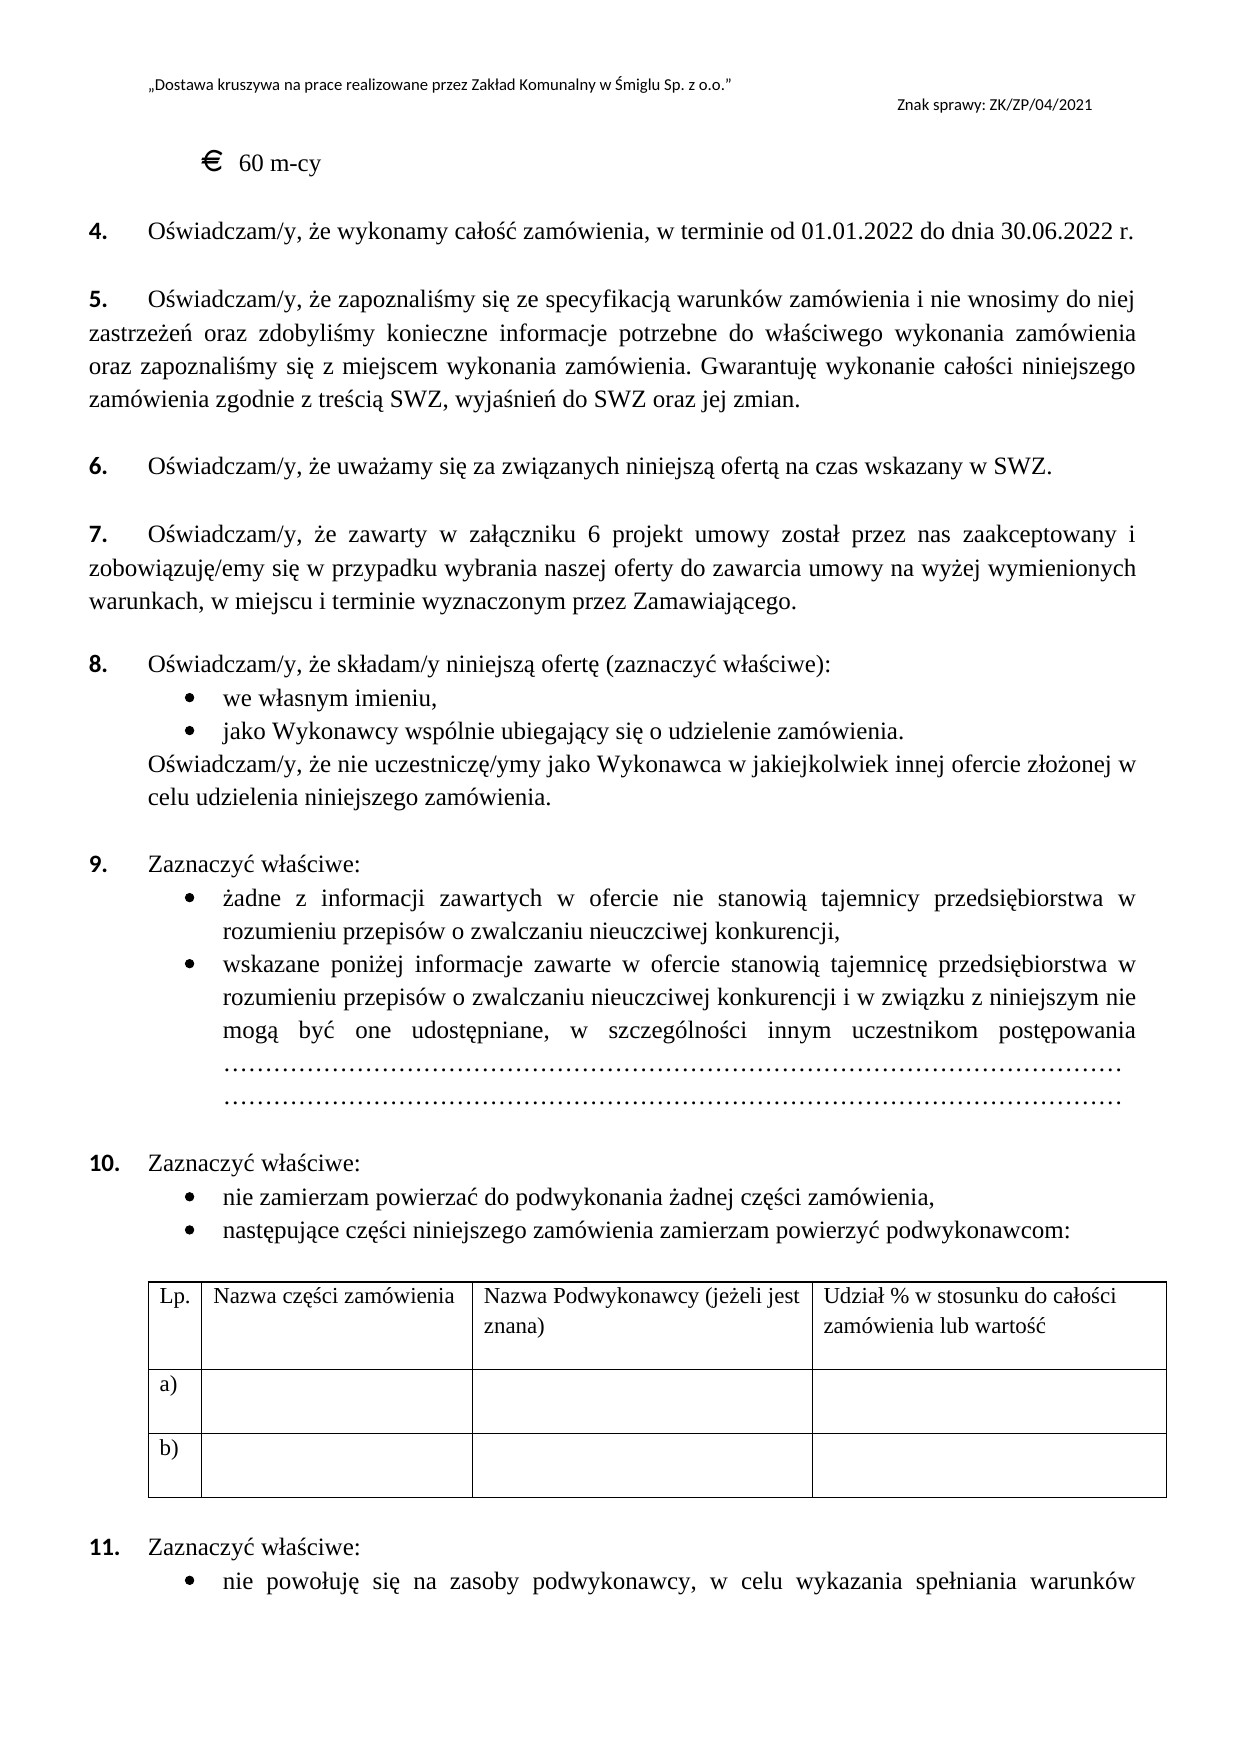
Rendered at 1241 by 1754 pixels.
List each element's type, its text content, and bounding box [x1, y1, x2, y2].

table_cell [813, 1370, 1166, 1433]
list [185, 1566, 1137, 1594]
list jako Wykonawcy wspólnie ubiegający się o udzielenie zamówienia. [185, 716, 1137, 745]
table_cell [202, 1370, 472, 1433]
table_cell [202, 1434, 472, 1497]
list nie zamierzam powierzać do podwykonania żadnej części zamówienia, [185, 1182, 1137, 1211]
list wskazane poniżej informacje zawarte w ofercie stanowią tajemnicę przedsiębiorstwa w rozumieniu przepisów o zwalczaniu nieuczciwej konkurencji i w związku z niniejszym nie mogą być one udostępniane, w szczególności innym uczestnikom postępowania ……………………………………………………………………………………………………………………………………………………………………………………………… [185, 949, 1137, 1110]
list Zaznaczyć właściwe: [88, 848, 1137, 879]
table_header Lp. [149, 1283, 201, 1369]
list Zaznaczyć właściwe: [88, 1531, 1137, 1561]
list żadne z informacji zawartych w ofercie nie stanowią tajemnicy przedsiębiorstwa w rozumieniu przepisów o zwalczaniu nieuczciwej konkurencji, [185, 883, 1137, 945]
table_cell [473, 1370, 812, 1433]
table_header Nazwa Podwykonawcy (jeżeli jest znana) [473, 1283, 812, 1369]
list Oświadczam/y, że zapoznaliśmy się ze specyfikacją warunków zamówienia i nie wnosimy do niej zastrzeżeń oraz zdobyliśmy konieczne informacje potrzebne do właściwego wykonania zamówienia oraz zapoznaliśmy się z miejscem wykonania zamówienia. Gwarantuję wykonanie całości niniejszego zamówienia zgodnie z treścią SWZ, wyjaśnień do SWZ oraz jej zmian. [88, 283, 1137, 413]
list Oświadczam/y, że zawarty w załączniku 6 projekt umowy został przez nas zaakceptowany i zobowiązuję/emy się w przypadku wybrania naszej oferty do zawarcia umowy na wyżej wymienionych warunkach, w miejscu i terminie wyznaczonym przez Zamawiającego. [88, 518, 1137, 615]
list następujące części niniejszego zamówienia zamierzam powierzyć podwykonawcom: [185, 1215, 1137, 1244]
list Zaznaczyć właściwe: [88, 1147, 1137, 1178]
list we własnym imieniu, [185, 683, 1137, 712]
list Oświadczam/y, że wykonamy całość zamówienia, w terminie od 01.01.2022 do dnia 30.06.2022 r. [88, 216, 1137, 246]
list 60 m-cy [201, 148, 1137, 178]
table_cell [813, 1434, 1166, 1497]
list Oświadczam/y, że składam/y niniejszą ofertę (zaznaczyć właściwe): [88, 648, 1137, 678]
table_header Nazwa części zamówienia [202, 1283, 472, 1369]
list Oświadczam/y, że uważamy się za związanych niniejszą ofertą na czas wskazany w SWZ. [88, 450, 1137, 481]
table_cell a) [149, 1370, 201, 1433]
table_cell b) [149, 1434, 201, 1497]
table_cell [473, 1434, 812, 1497]
table_header Udział % w stosunku do całości zamówienia lub wartość [813, 1283, 1166, 1369]
text Oświadczam/y, że nie uczestniczę/ymy jako Wykonawca w jakiejkolwiek innej ofercie złożonej w celu udzielenia niniejszego zamówienia. [148, 749, 1137, 811]
